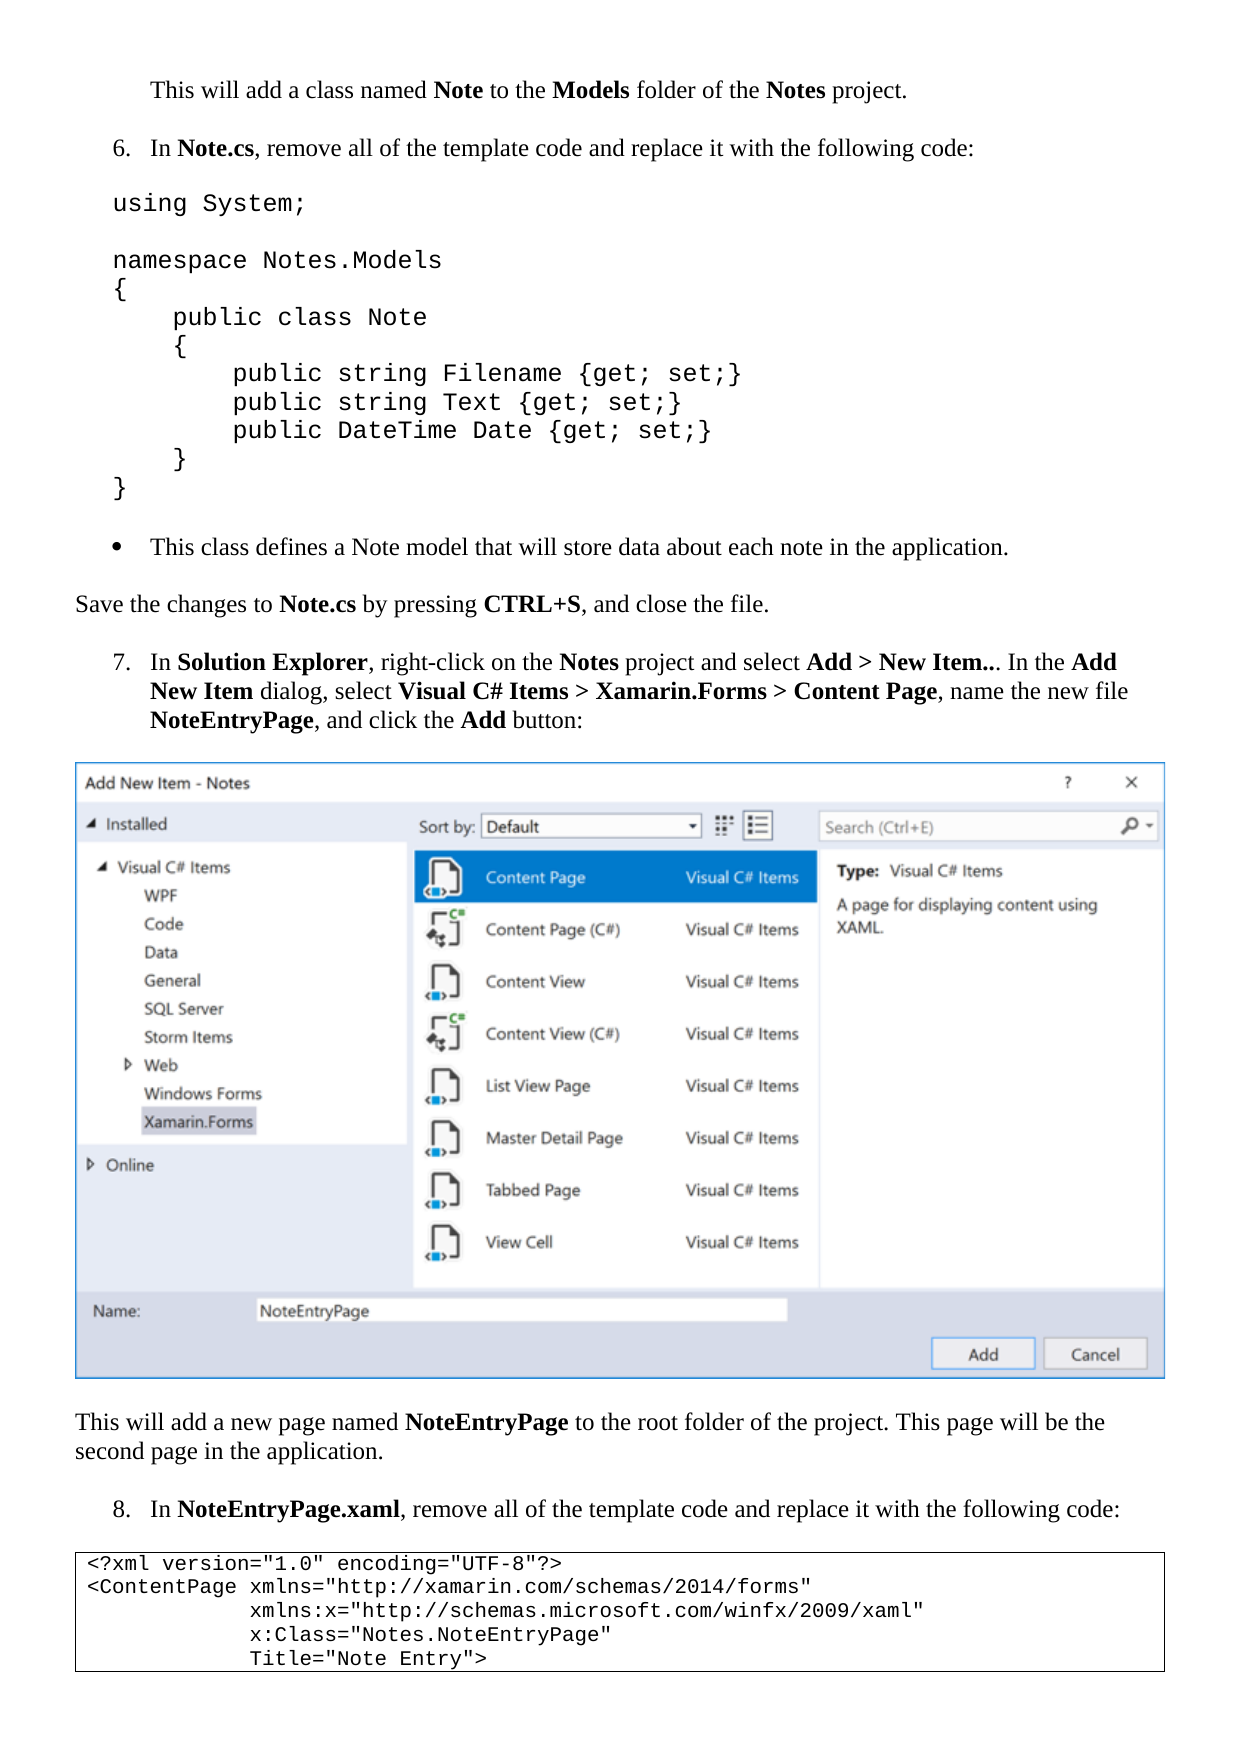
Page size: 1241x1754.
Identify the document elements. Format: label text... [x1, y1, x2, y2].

list In Note.cs, remove all of the template code and replace it with the following code: [112, 133, 1165, 162]
text using System; [112, 191, 1165, 219]
list In Solution Explorer, right-click on the Notes project and select Add > New Item... In the Add New Item dialog, select Visual C# Items > Xamarin.Forms > Content Page, name the new file NoteEntryPage, and click the Add button: [112, 647, 1165, 734]
text namespace Notes.Models [112, 247, 1165, 276]
list In NoteEntryPage.xaml, remove all of the template code and replace it with the following code: [112, 1494, 1165, 1523]
text public class Note [112, 304, 1165, 332]
text } [112, 474, 1165, 502]
text { [112, 276, 1165, 304]
text This will add a class named Note to the Models folder of the Notes project. [150, 75, 1165, 104]
picture [75, 762, 1166, 1379]
list This class defines a Note model that will store data about each note in the application. [112, 532, 1165, 560]
text public DateTime Date {get; set;} [112, 417, 1165, 446]
text } [112, 446, 1165, 474]
text public string Filename {get; set;} [112, 361, 1165, 389]
text { [112, 332, 1165, 361]
text Save the changes to Note.cs by pressing CTRL+S, and close the file. [75, 589, 1165, 618]
text This will add a new page named NoteEntryPage to the root folder of the project. This page will be the second page in the application. [75, 1407, 1165, 1465]
text public string Text {get; set;} [112, 389, 1165, 417]
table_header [76, 1553, 1164, 1671]
